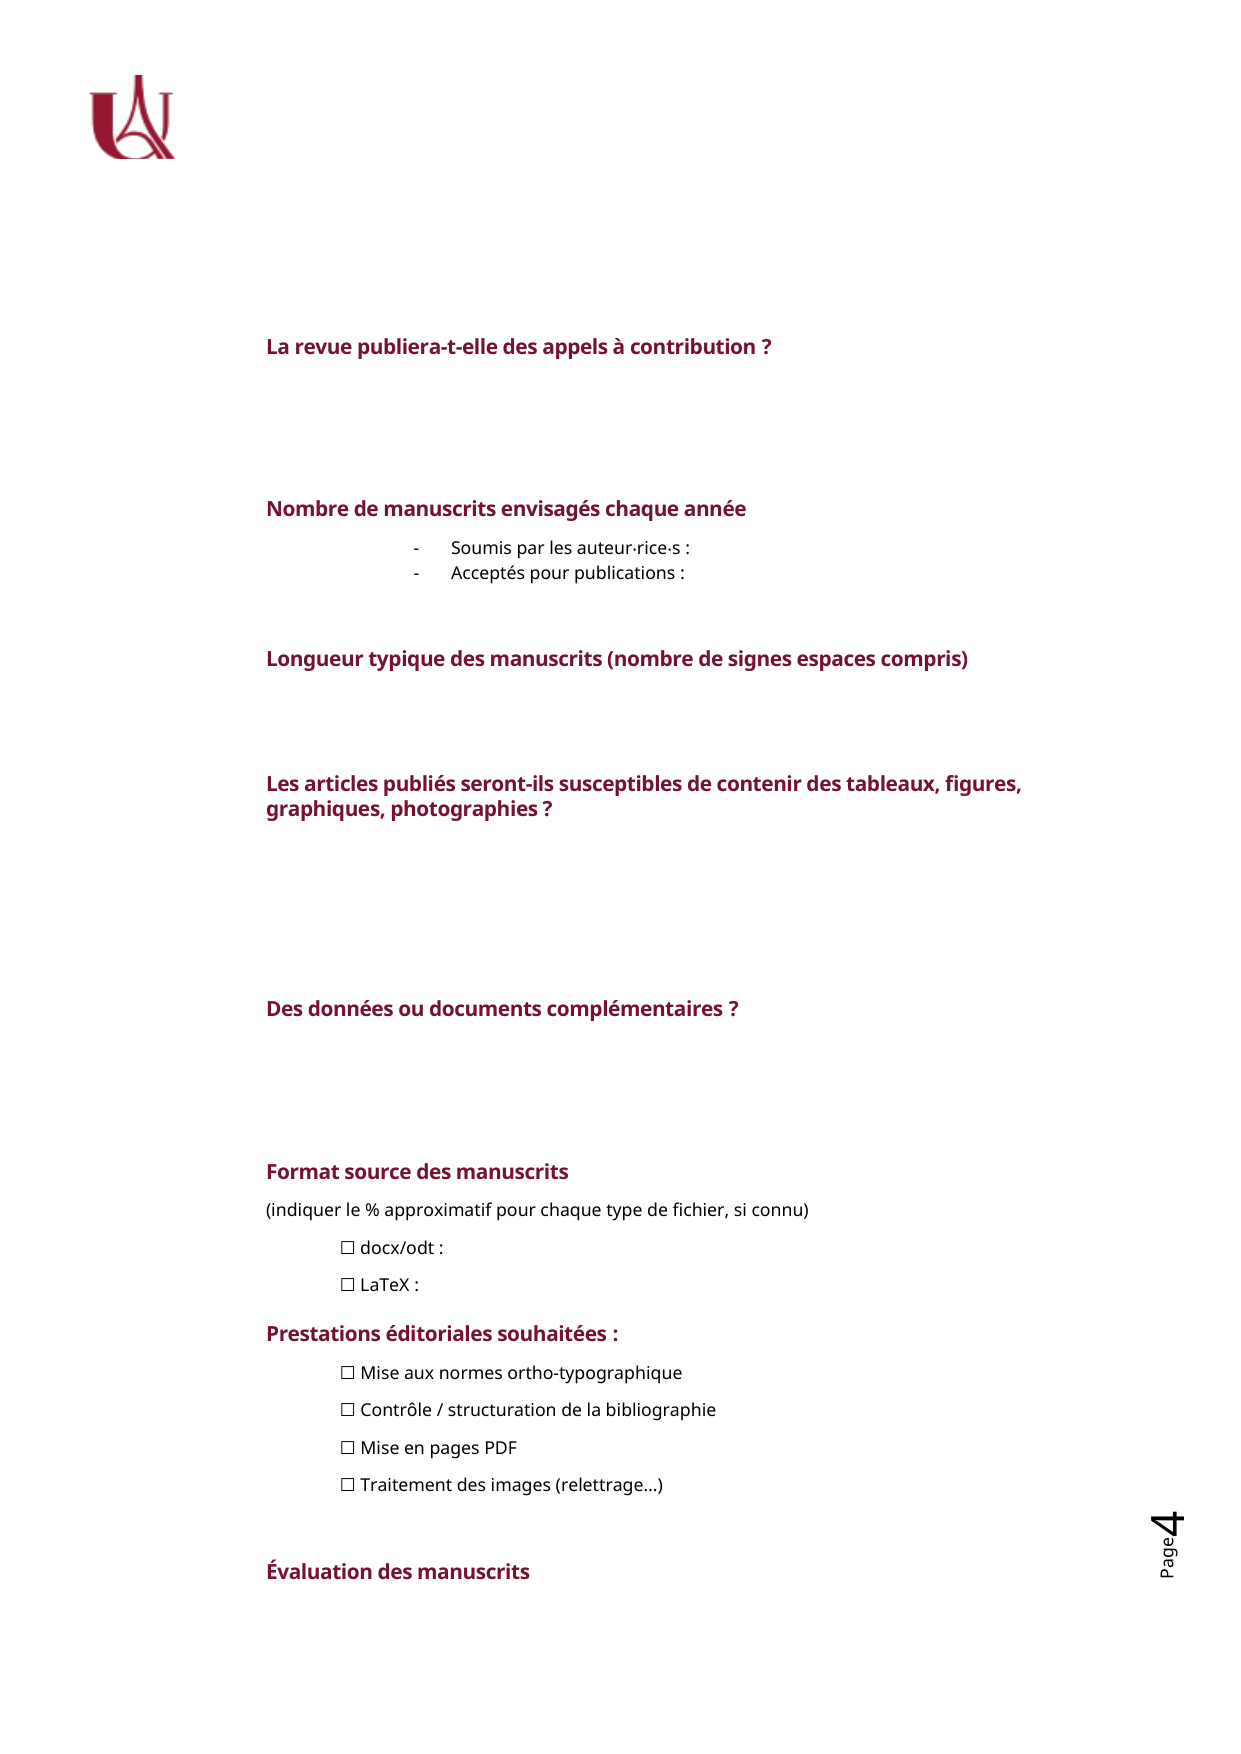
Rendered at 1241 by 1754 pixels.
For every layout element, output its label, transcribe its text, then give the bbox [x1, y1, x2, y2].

text Les articles publiés seront-ils susceptibles de contenir des tableaux, figures, graphiques, photographies ? [266, 772, 1092, 822]
text (indiquer le % approximatif pour chaque type de fichier, si connu) [266, 1197, 1092, 1222]
text ☐ docx/odt : [266, 1234, 1092, 1259]
list Acceptés pour publications : [413, 559, 1092, 584]
text Longueur typique des manuscrits (nombre de signes espaces compris) [266, 647, 1092, 672]
text ☐ Mise en pages PDF [266, 1434, 1092, 1459]
text ☐ LaTeX : [266, 1272, 1092, 1297]
text La revue publiera-t-elle des appels à contribution ? [266, 334, 1092, 359]
text ☐ Mise aux normes ortho-typographique [266, 1359, 1092, 1384]
text Nombre de manuscrits envisagés chaque année [266, 497, 1092, 522]
text Prestations éditoriales souhaitées : [266, 1322, 1092, 1347]
list Soumis par les auteur‧rice‧s : [413, 534, 1092, 559]
text Format source des manuscrits [266, 1159, 1092, 1184]
text Évaluation des manuscrits [266, 1559, 1092, 1584]
text ☐ Traitement des images (relettrage…) [266, 1472, 1092, 1497]
text Des données ou documents complémentaires ? [266, 997, 1092, 1022]
text ☐ Contrôle / structuration de la bibliographie [266, 1397, 1092, 1422]
